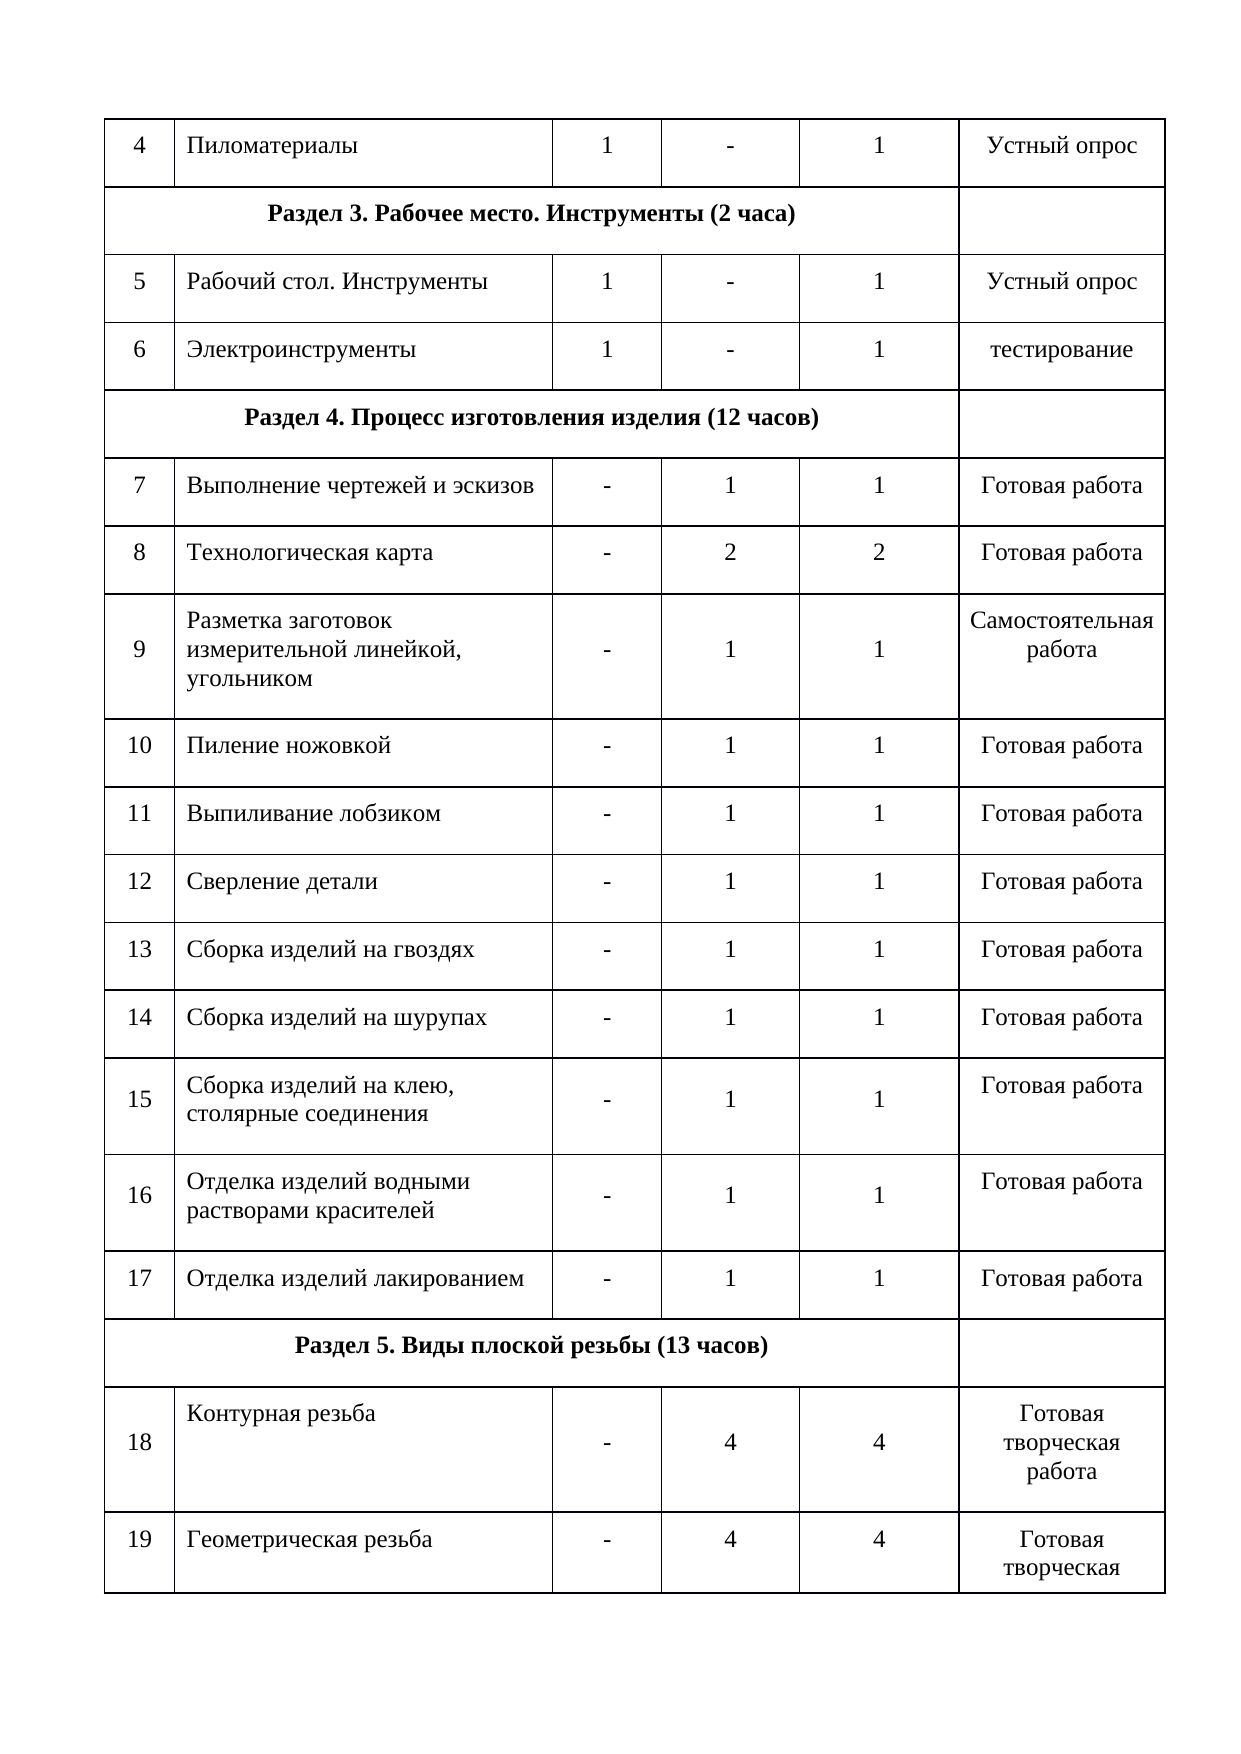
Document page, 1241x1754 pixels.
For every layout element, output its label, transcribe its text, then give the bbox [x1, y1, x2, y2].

table_cell 1 [800, 120, 958, 186]
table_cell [960, 1513, 1164, 1592]
table_cell 1 [800, 923, 958, 989]
table_cell - [553, 1513, 661, 1592]
table_cell Готовая работа [960, 1155, 1164, 1250]
table_cell - [553, 923, 661, 989]
table_cell Готовая работа [960, 855, 1164, 922]
table_cell Сборка изделий на гвоздях [175, 923, 552, 989]
table_cell 1 [800, 595, 958, 718]
table_cell Разметка заготовок измерительной линейкой, угольником [175, 595, 552, 718]
table_cell 18 [105, 1388, 174, 1511]
table_cell Пиление ножовкой [175, 720, 552, 786]
table_cell [960, 1320, 1164, 1386]
table_cell Рабочий стол. Инструменты [175, 255, 552, 322]
table_cell 19 [105, 1513, 174, 1592]
table_cell 15 [105, 1059, 174, 1154]
table_cell Пиломатериалы [175, 120, 552, 186]
table_cell 9 [105, 595, 174, 718]
table_cell тестирование [960, 323, 1164, 389]
table_cell 1 [800, 1059, 958, 1154]
table_cell [960, 391, 1164, 457]
table_cell 1 [662, 720, 799, 786]
table_cell Готовая работа [960, 1252, 1164, 1318]
table_cell 17 [105, 1252, 174, 1318]
table_cell Сверление детали [175, 855, 552, 922]
table_cell 1 [800, 720, 958, 786]
table_cell Готовая работа [960, 1059, 1164, 1154]
table_cell Раздел 5. Виды плоской резьбы (13 часов) [105, 1320, 958, 1386]
table_cell Готовая работа [960, 527, 1164, 593]
table_cell - [553, 1388, 661, 1511]
table_cell Готовая работа [960, 788, 1164, 854]
table_cell 1 [662, 855, 799, 922]
table_cell Выпиливание лобзиком [175, 788, 552, 854]
table_cell - [662, 323, 799, 389]
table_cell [175, 1513, 552, 1592]
table_cell 13 [105, 923, 174, 989]
table_cell 1 [800, 788, 958, 854]
table_cell 4 [800, 1388, 958, 1511]
table_cell 1 [662, 459, 799, 525]
table_cell 6 [105, 323, 174, 389]
table_cell [960, 188, 1164, 254]
table_cell Устный опрос [960, 120, 1164, 186]
table_cell - [553, 788, 661, 854]
table_cell Раздел 3. Рабочее место. Инструменты (2 часа) [105, 188, 958, 254]
table_cell 14 [105, 991, 174, 1057]
table_cell - [553, 1252, 661, 1318]
table_cell 1 [662, 788, 799, 854]
table_cell Устный опрос [960, 255, 1164, 322]
table_cell - [662, 120, 799, 186]
table_cell 7 [105, 459, 174, 525]
table_cell - [553, 1155, 661, 1250]
table_cell 1 [800, 255, 958, 322]
table_cell 1 [800, 459, 958, 525]
table_cell Готовая работа [960, 991, 1164, 1057]
table_cell 1 [553, 255, 661, 322]
table_cell 1 [800, 1252, 958, 1318]
table_cell 1 [662, 1252, 799, 1318]
table_cell Технологическая карта [175, 527, 552, 593]
table_cell 2 [662, 527, 799, 593]
table_cell 1 [662, 1059, 799, 1154]
table_cell 1 [800, 855, 958, 922]
table_cell 4 [662, 1388, 799, 1511]
table_cell - [553, 595, 661, 718]
table_cell Контурная резьба [175, 1388, 552, 1511]
table_cell 11 [105, 788, 174, 854]
table_cell - [553, 1059, 661, 1154]
table_cell 1 [662, 595, 799, 718]
table_cell 1 [662, 1155, 799, 1250]
table_cell 1 [553, 323, 661, 389]
table_cell - [553, 720, 661, 786]
table_cell Отделка изделий лакированием [175, 1252, 552, 1318]
table_cell Сборка изделий на шурупах [175, 991, 552, 1057]
table_cell Готовая работа [960, 720, 1164, 786]
table_cell 4 [800, 1513, 958, 1592]
table_cell Сборка изделий на клею, столярные соединения [175, 1059, 552, 1154]
table_cell 1 [553, 120, 661, 186]
table_cell - [662, 255, 799, 322]
table_cell Готовая работа [960, 923, 1164, 989]
table_cell 4 [105, 120, 174, 186]
table_cell 16 [105, 1155, 174, 1250]
table_cell 8 [105, 527, 174, 593]
table_cell 12 [105, 855, 174, 922]
table_cell - [553, 855, 661, 922]
table_cell - [553, 527, 661, 593]
table_cell Готовая работа [960, 459, 1164, 525]
table_cell Выполнение чертежей и эскизов [175, 459, 552, 525]
table_cell Самостоятельная работа [960, 595, 1164, 718]
table_cell 4 [662, 1513, 799, 1592]
table_cell 1 [800, 1155, 958, 1250]
table_cell 1 [662, 991, 799, 1057]
table_cell Готовая творческая работа [960, 1388, 1164, 1511]
table_cell - [553, 459, 661, 525]
table_cell 1 [800, 323, 958, 389]
table_cell 5 [105, 255, 174, 322]
table_cell - [553, 991, 661, 1057]
table_cell 1 [662, 923, 799, 989]
table_cell 2 [800, 527, 958, 593]
table_cell Раздел 4. Процесс изготовления изделия (12 часов) [105, 391, 958, 457]
table_cell Отделка изделий водными растворами красителей [175, 1155, 552, 1250]
table_cell 10 [105, 720, 174, 786]
table_cell Электроинструменты [175, 323, 552, 389]
table_cell 1 [800, 991, 958, 1057]
